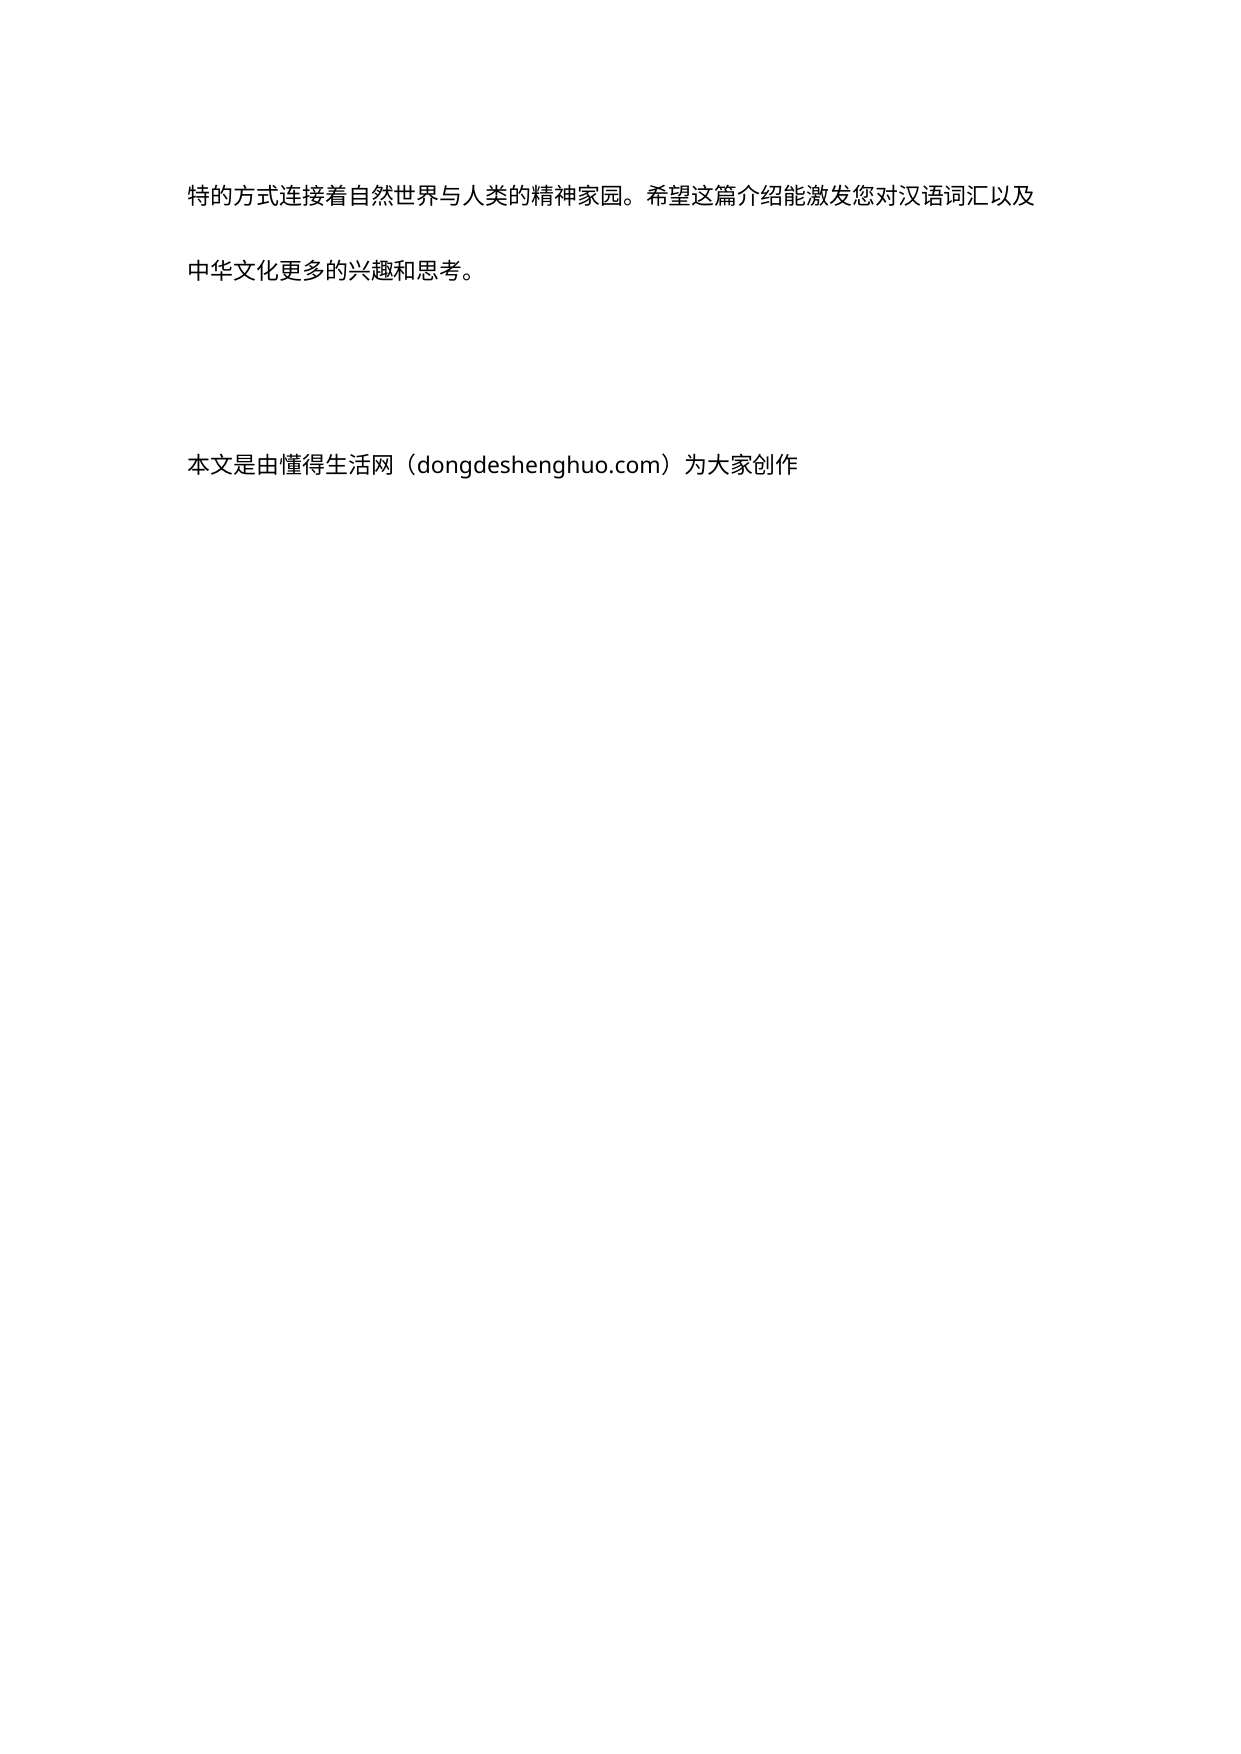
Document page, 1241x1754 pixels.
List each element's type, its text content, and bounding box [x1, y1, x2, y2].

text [187, 162, 1053, 302]
text 本文是由懂得生活网（dongdeshenghuo.com）为大家创作 [187, 431, 1053, 496]
